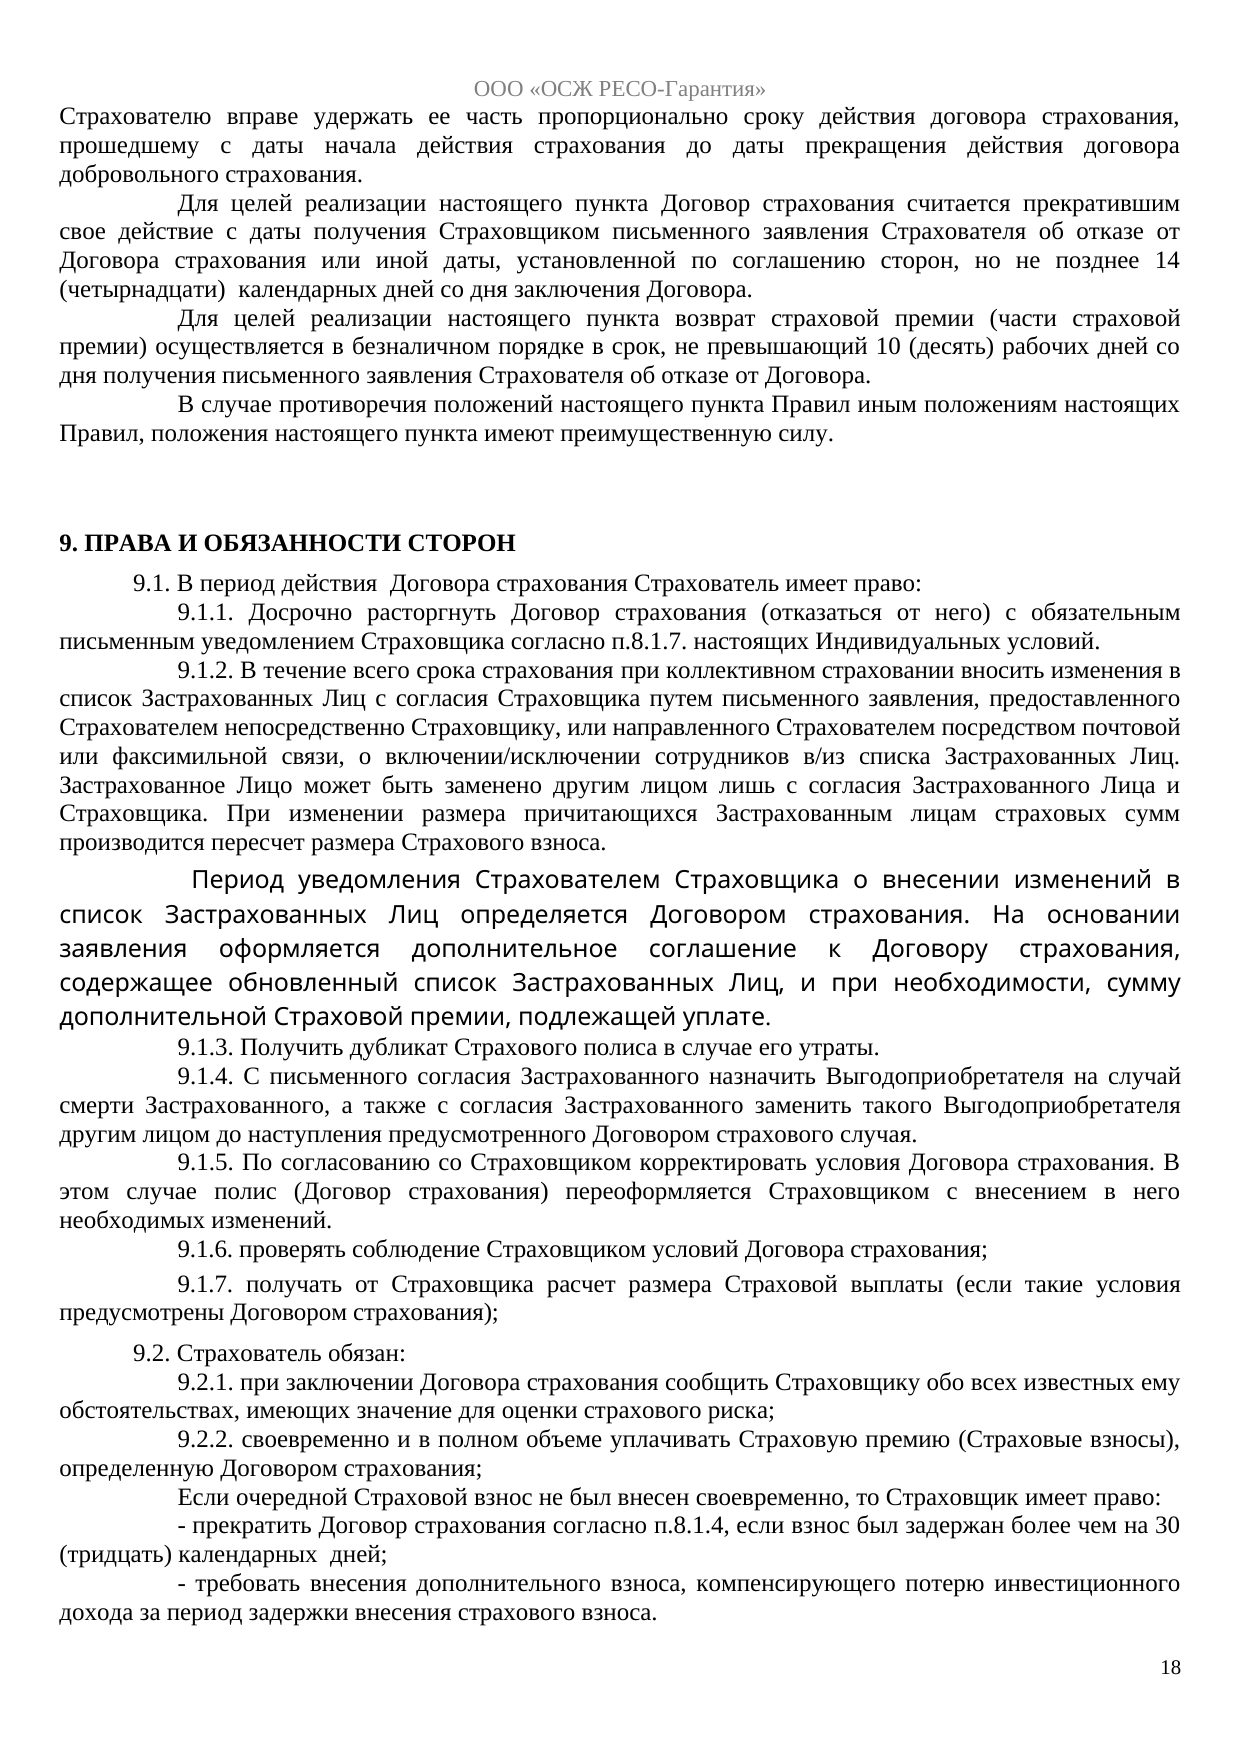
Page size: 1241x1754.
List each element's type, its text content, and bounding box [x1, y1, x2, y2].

text 9.1.7. получать от Страховщика расчет размера Страховой выплаты (если такие условия предусмотрены Договором страхования); [59, 1269, 1181, 1326]
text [59, 101, 1181, 188]
text - требовать внесения дополнительного взноса, компенсирующего потерю инвестиционного дохода за период задержки внесения страхового взноса. [59, 1568, 1181, 1626]
text - прекратить Договор страхования согласно п.8.1.4, если взнос был задержан более чем на 30 (тридцать) календарных дней; [59, 1511, 1181, 1568]
text 9.1.6. проверять соблюдение Страховщиком условий Договора страхования; [59, 1234, 1181, 1262]
text 9.1.2. В течение всего срока страхования при коллективном страховании вносить изменения в список Застрахованных Лиц с согласия Страховщика путем письменного заявления, предоставленного Страхователем непосредственно Страховщику, или направленного Страхователем посредством почтовой или факсимильной связи, о включении/исключении сотрудников в/из списка Застрахованных Лиц. Застрахованное Лицо может быть заменено другим лицом лишь с согласия Застрахованного Лица и Страховщика. При изменении размера причитающихся Застрахованным лицам страховых сумм производится пересчет размера Страхового взноса. [59, 655, 1181, 856]
text 9.2.2. своевременно и в полном объеме уплачивать Страховую премию (Страховые взносы), определенную Договором страхования; [59, 1424, 1181, 1482]
text 9.2.1. при заключении Договора страхования сообщить Страховщику обо всех известных ему обстоятельствах, имеющих значение для оценки страхового риска; [59, 1367, 1181, 1424]
text Период уведомления Страхователем Страховщика о внесении изменений в список Застрахованных Лиц определяется Договором страхования. На основании заявления оформляется дополнительное соглашение к Договору страхования, содержащее обновленный список Застрахованных Лиц, и при необходимости, сумму дополнительной Страховой премии, подлежащей уплате. [59, 862, 1181, 1032]
text 9.1.1. Досрочно расторгнуть Договор страхования (отказаться от него) с обязательным письменным уведомлением Страховщика согласно п.8.1.7. настоящих Индивидуальных условий. [59, 597, 1181, 655]
text 9.2. Страхователь обязан: [59, 1338, 1181, 1367]
text 9.1. В период действия Договора страхования Страхователь имеет право: [59, 568, 1181, 597]
text Для целей реализации настоящего пункта возврат страховой премии (части страховой премии) осуществляется в безналичном порядке в срок, не превышающий 10 (десять) рабочих дней со дня получения письменного заявления Страхователя об отказе от Договора. [59, 303, 1181, 389]
text Если очередной Страховой взнос не был внесен своевременно, то Страховщик имеет право: [59, 1482, 1181, 1511]
text 9.1.4. С письменного согласия Застрахованного назначить Выгодоприобретателя на случай смерти Застрахованного, а также с согласия Застрахованного заменить такого Выгодоприобретателя другим лицом до наступления предусмотренного Договором страхового случая. [59, 1061, 1181, 1147]
text В случае противоречия положений настоящего пункта Правил иным положениям настоящих Правил, положения настоящего пункта имеют преимущественную силу. [59, 389, 1181, 446]
text 9.1.3. Получить дубликат Страхового полиса в случае его утраты. [59, 1032, 1181, 1061]
text Для целей реализации настоящего пункта Договор страхования считается прекратившим свое действие с даты получения Страховщиком письменного заявления Страхователя об отказе от Договора страхования или иной даты, установленной по соглашению сторон, но не позднее 14 (четырнадцати) календарных дней со дня заключения Договора. [59, 188, 1181, 303]
text 9.1.5. По согласованию со Страховщиком корректировать условия Договора страхования. В этом случае полис (Договор страхования) переоформляется Страховщиком с внесением в него необходимых изменений. [59, 1147, 1181, 1234]
text 9. ПРАВА И ОБЯЗАННОСТИ СТОРОН [59, 528, 1181, 557]
